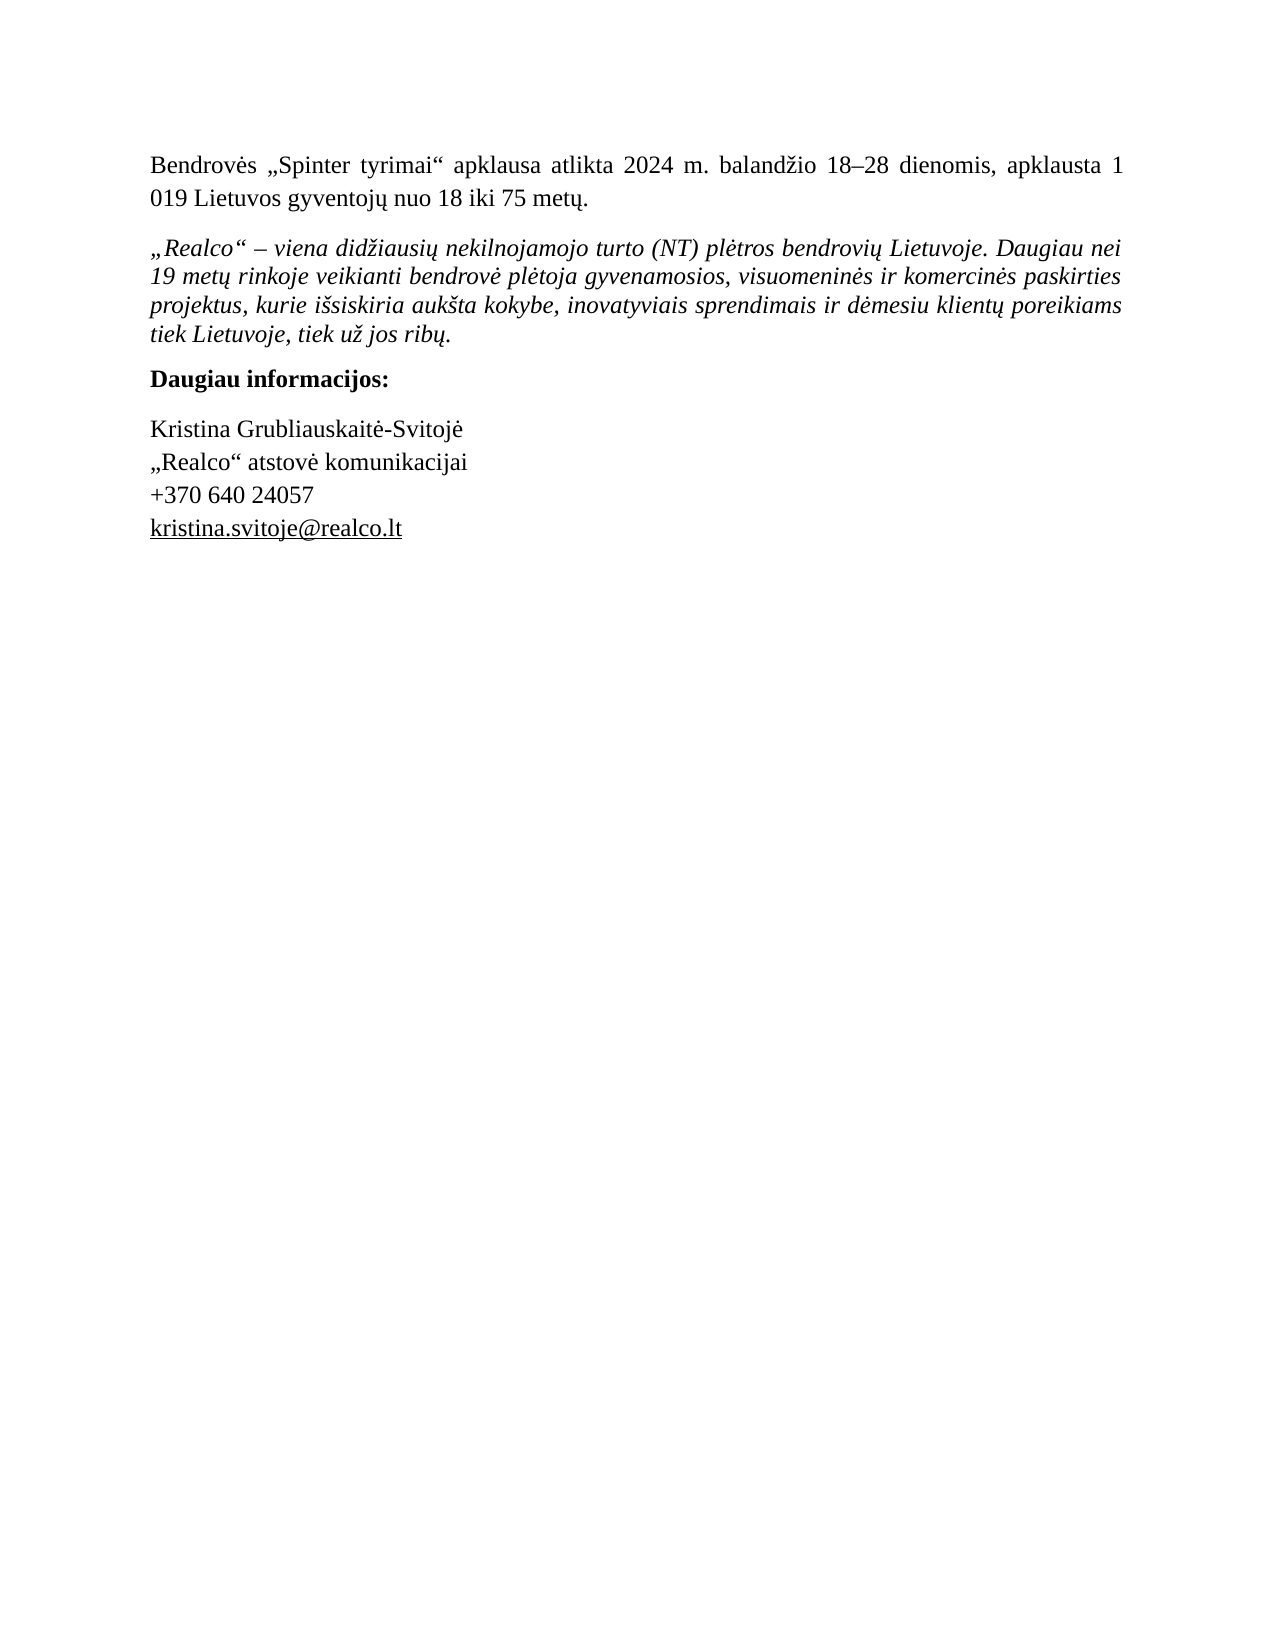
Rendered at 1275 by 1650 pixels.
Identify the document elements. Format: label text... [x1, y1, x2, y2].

text „Realco“ – viena didžiausių nekilnojamojo turto (NT) plėtros bendrovių Lietuvoje. Daugiau nei 19 metų rinkoje veikianti bendrovė plėtoja gyvenamosios, visuomeninės ir komercinės paskirties projektus, kurie išsiskiria aukšta kokybe, inovatyviais sprendimais ir dėmesiu klientų poreikiams tiek Lietuvoje, tiek už jos ribų. [150, 233, 1125, 348]
text Kristina Grubliauskaitė-Svitojė [150, 414, 1125, 443]
text +370 640 24057 [150, 480, 1125, 509]
text Bendrovės „Spinter tyrimai“ apklausa atlikta 2024 m. balandžio 18–28 dienomis, apklausta 1 019 Lietuvos gyventojų nuo 18 iki 75 metų. [150, 150, 1125, 212]
text Daugiau informacijos: [150, 364, 1125, 393]
text „Realco“ atstovė komunikacijai [150, 447, 1125, 476]
text kristina.svitoje@realco.lt [150, 513, 1125, 542]
